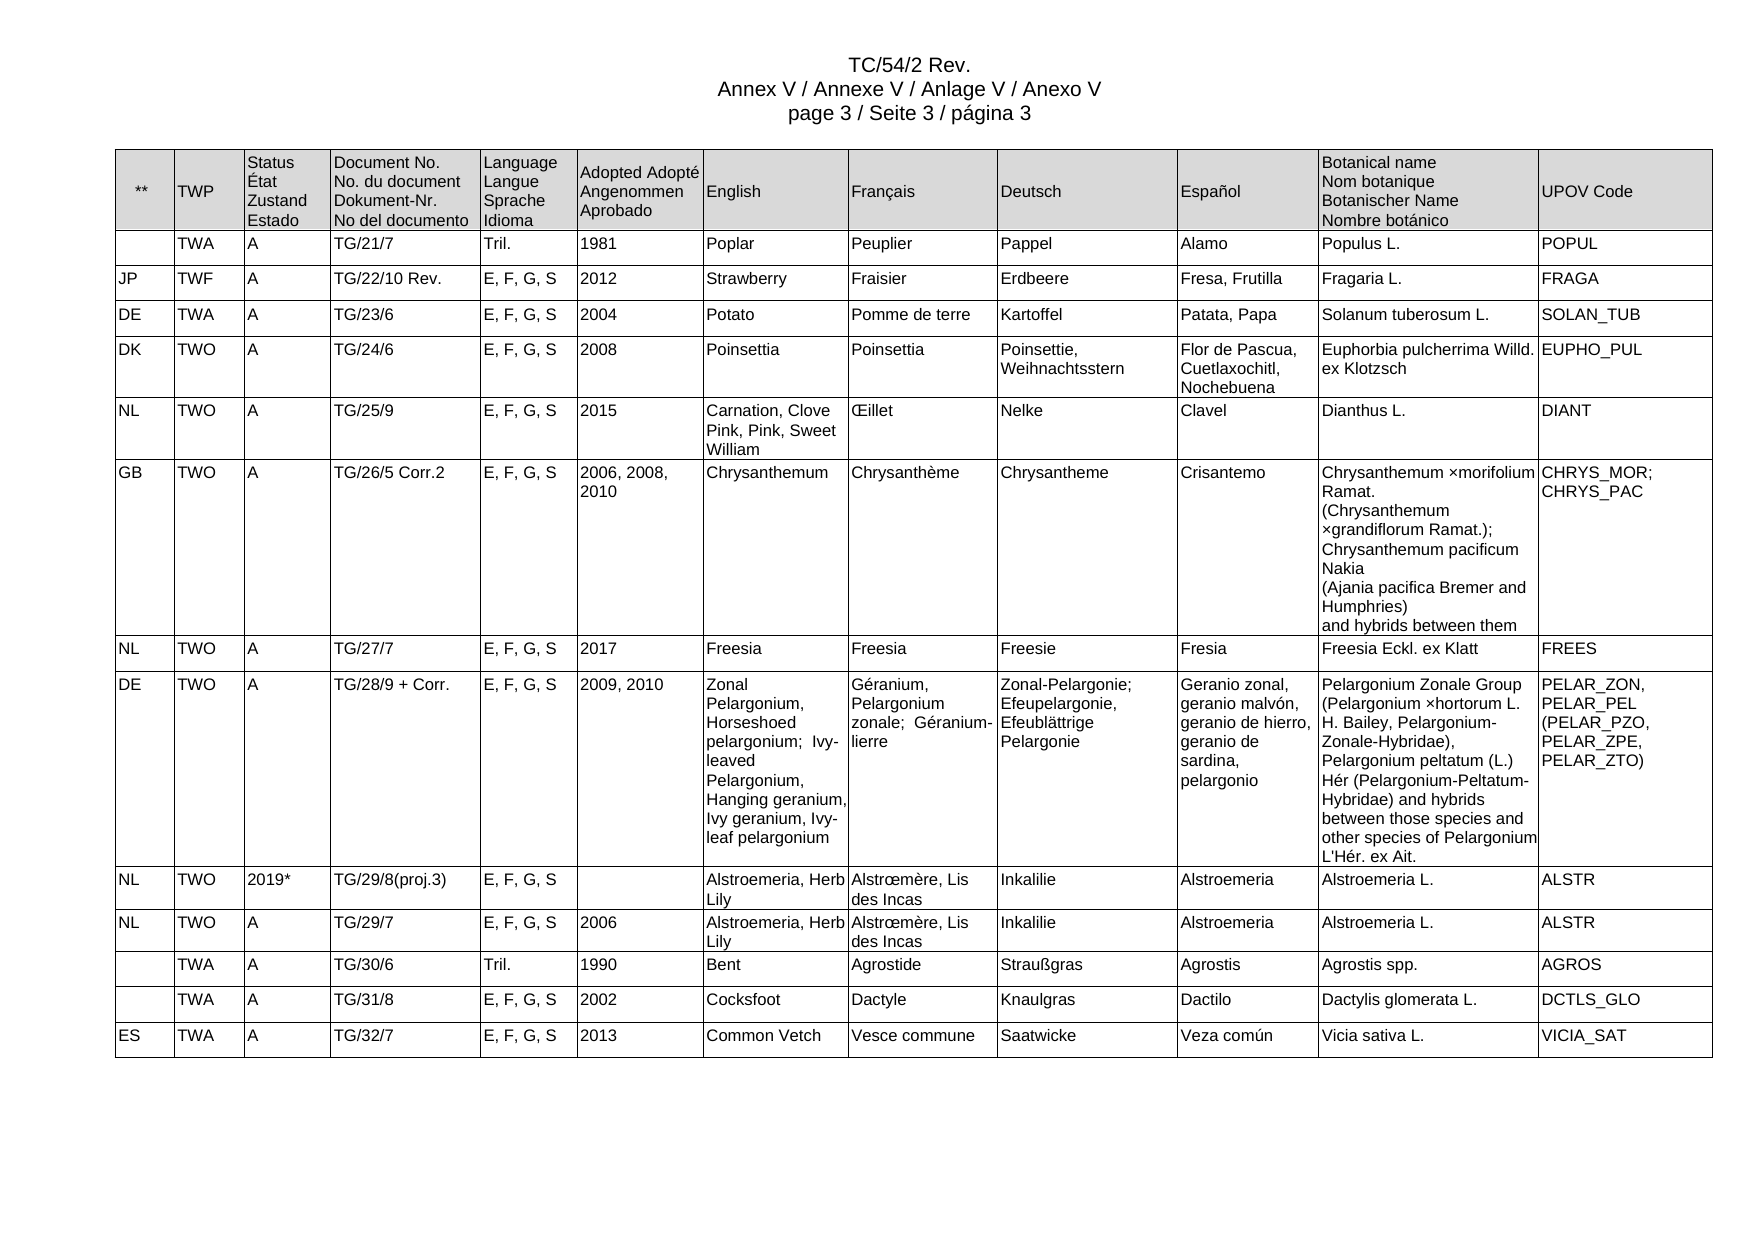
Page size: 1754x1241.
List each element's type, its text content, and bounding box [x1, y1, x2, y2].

table_cell Inkalilie [998, 910, 1177, 951]
table_cell Geranio zonal, geranio malvón, geranio de hierro, geranio de sardina, pelargonio [1178, 672, 1318, 866]
table_cell Dactilo [1178, 987, 1318, 1022]
table_cell AGROS [1539, 952, 1712, 986]
table_cell FREES [1539, 636, 1712, 671]
table_cell Poinsettia [849, 337, 997, 397]
table_cell JP [116, 266, 174, 300]
table_cell Fresa, Frutilla [1178, 266, 1318, 300]
table_cell Fragaria L. [1319, 266, 1538, 300]
table_cell A [245, 398, 330, 459]
table_cell A [245, 636, 330, 671]
table_cell DK [116, 337, 174, 397]
table_cell [116, 231, 174, 265]
table_cell Peuplier [849, 231, 997, 265]
table_cell 2006, 2008, 2010 [578, 460, 703, 635]
table_cell 2008 [578, 337, 703, 397]
table_cell E, F, G, S [481, 398, 577, 459]
table_header Adopted Adopté Angenommen Aprobado [578, 150, 703, 229]
table_cell Erdbeere [998, 266, 1177, 300]
table_cell VICIA_SAT [1539, 1023, 1712, 1057]
table_cell A [245, 231, 330, 265]
table_cell TG/22/10 Rev. [331, 266, 480, 300]
table_cell 2009, 2010 [578, 672, 703, 866]
table_cell E, F, G, S [481, 987, 577, 1022]
table_cell Tril. [481, 952, 577, 986]
table_cell Alstrœmère, Lis des Incas [849, 867, 997, 908]
table_cell Freesie [998, 636, 1177, 671]
table_cell Poplar [704, 231, 848, 265]
table_cell Alstroemeria L. [1319, 867, 1538, 908]
table_cell Alstroemeria L. [1319, 910, 1538, 951]
table_cell Cocksfoot [704, 987, 848, 1022]
table_cell A [245, 952, 330, 986]
table_cell Common Vetch [704, 1023, 848, 1057]
table_cell NL [116, 398, 174, 459]
table_cell Chrysantheme [998, 460, 1177, 635]
table_cell Freesia [704, 636, 848, 671]
table_cell GB [116, 460, 174, 635]
table_cell [116, 952, 174, 986]
table_cell Solanum tuberosum L. [1319, 301, 1538, 336]
table_cell A [245, 301, 330, 336]
table_cell TWO [175, 337, 244, 397]
table_cell 2013 [578, 1023, 703, 1057]
table_cell TWO [175, 672, 244, 866]
table_header Status État Zustand Estado [245, 150, 330, 229]
table_cell Fraisier [849, 266, 997, 300]
table_header TWP [175, 150, 244, 229]
table_cell E, F, G, S [481, 910, 577, 951]
table_cell E, F, G, S [481, 1023, 577, 1057]
table_header Français [849, 150, 997, 229]
table_cell EUPHO_PUL [1539, 337, 1712, 397]
table_cell TWA [175, 301, 244, 336]
table_cell ALSTR [1539, 867, 1712, 908]
table_cell A [245, 1023, 330, 1057]
table_cell TG/32/7 [331, 1023, 480, 1057]
table_cell Poinsettie, Weihnachtsstern [998, 337, 1177, 397]
table_cell Agrostis [1178, 952, 1318, 986]
table_cell TWF [175, 266, 244, 300]
table_cell Pelargonium Zonale Group (Pelargonium ×hortorum L. H. Bailey, Pelargonium-Zonale-Hybridae), Pelargonium peltatum (L.) Hér (Pelargonium-Peltatum-Hybridae) and hybrids between those species and other species of Pelargonium L'Hér. ex Ait. [1319, 672, 1538, 866]
table_cell Chrysanthemum ×morifolium Ramat. (Chrysanthemum ×grandiflorum Ramat.); Chrysanthemum pacificum Nakia (Ajania pacifica Bremer and Humphries) and hybrids between them [1319, 460, 1538, 635]
table_cell NL [116, 636, 174, 671]
table_cell TG/30/6 [331, 952, 480, 986]
table_cell DE [116, 672, 174, 866]
table_cell [578, 867, 703, 908]
table_cell 1990 [578, 952, 703, 986]
table_cell 2002 [578, 987, 703, 1022]
table_cell TWO [175, 910, 244, 951]
table_cell 2015 [578, 398, 703, 459]
table_cell TG/24/6 [331, 337, 480, 397]
table_cell A [245, 910, 330, 951]
table_cell E, F, G, S [481, 337, 577, 397]
table_cell TWO [175, 636, 244, 671]
table_cell Pappel [998, 231, 1177, 265]
table_cell Straußgras [998, 952, 1177, 986]
table_header Español [1178, 150, 1318, 229]
table_cell Vesce commune [849, 1023, 997, 1057]
table_header Document No. No. du document Dokument-Nr. No del documento [331, 150, 480, 229]
table_cell Fresia [1178, 636, 1318, 671]
table_cell ES [116, 1023, 174, 1057]
table_cell Kartoffel [998, 301, 1177, 336]
table_cell Flor de Pascua, Cuetlaxochitl, Nochebuena [1178, 337, 1318, 397]
table_cell Knaulgras [998, 987, 1177, 1022]
table_cell Dactylis glomerata L. [1319, 987, 1538, 1022]
table_cell TWA [175, 952, 244, 986]
table_cell NL [116, 910, 174, 951]
table_cell TG/21/7 [331, 231, 480, 265]
table_cell 2004 [578, 301, 703, 336]
table_cell Patata, Papa [1178, 301, 1318, 336]
table_cell [116, 987, 174, 1022]
table_header English [704, 150, 848, 229]
table_cell TG/29/7 [331, 910, 480, 951]
table_cell Alstroemeria, Herb Lily [704, 910, 848, 951]
table_cell Alstroemeria, Herb Lily [704, 867, 848, 908]
table_cell Potato [704, 301, 848, 336]
table_cell Chrysanthemum [704, 460, 848, 635]
table_cell Strawberry [704, 266, 848, 300]
table_cell Alstroemeria [1178, 910, 1318, 951]
table_cell 2006 [578, 910, 703, 951]
table_header Botanical name Nom botanique Botanischer Name Nombre botánico [1319, 150, 1538, 229]
table_cell Carnation, Clove Pink, Pink, Sweet William [704, 398, 848, 459]
table_cell DCTLS_GLO [1539, 987, 1712, 1022]
table_cell E, F, G, S [481, 266, 577, 300]
table_cell Euphorbia pulcherrima Willd. ex Klotzsch [1319, 337, 1538, 397]
table_cell Œillet [849, 398, 997, 459]
table_header UPOV Code [1539, 150, 1712, 229]
table_cell SOLAN_TUB [1539, 301, 1712, 336]
table_cell Agrostis spp. [1319, 952, 1538, 986]
table_header Language Langue Sprache Idioma [481, 150, 577, 229]
table_cell Poinsettia [704, 337, 848, 397]
table_cell Chrysanthème [849, 460, 997, 635]
table_cell Populus L. [1319, 231, 1538, 265]
table_cell Vicia sativa L. [1319, 1023, 1538, 1057]
table_cell Inkalilie [998, 867, 1177, 908]
table_cell Freesia [849, 636, 997, 671]
table_cell 2019* [245, 867, 330, 908]
table_cell Bent [704, 952, 848, 986]
table_cell TWA [175, 987, 244, 1022]
table_cell Zonal-Pelargonie; Efeupelargonie, Efeublättrige Pelargonie [998, 672, 1177, 866]
table_cell Agrostide [849, 952, 997, 986]
table_cell TG/25/9 [331, 398, 480, 459]
table_cell Clavel [1178, 398, 1318, 459]
table_cell E, F, G, S [481, 672, 577, 866]
table_cell A [245, 672, 330, 866]
table_cell TG/29/8(proj.3) [331, 867, 480, 908]
table_cell TWO [175, 460, 244, 635]
table_cell PELAR_ZON, PELAR_PEL (PELAR_PZO, PELAR_ZPE, PELAR_ZTO) [1539, 672, 1712, 866]
table_cell Saatwicke [998, 1023, 1177, 1057]
table_cell Freesia Eckl. ex Klatt [1319, 636, 1538, 671]
table_cell DIANT [1539, 398, 1712, 459]
table_cell Dianthus L. [1319, 398, 1538, 459]
table_cell Nelke [998, 398, 1177, 459]
table_cell E, F, G, S [481, 460, 577, 635]
table_header ** [116, 150, 174, 229]
table_cell FRAGA [1539, 266, 1712, 300]
table_cell 2017 [578, 636, 703, 671]
table_cell Crisantemo [1178, 460, 1318, 635]
table_cell TG/31/8 [331, 987, 480, 1022]
table_cell DE [116, 301, 174, 336]
table_cell TWA [175, 1023, 244, 1057]
table_cell TWO [175, 867, 244, 908]
table_cell POPUL [1539, 231, 1712, 265]
table_cell CHRYS_MOR; CHRYS_PAC [1539, 460, 1712, 635]
table_cell 1981 [578, 231, 703, 265]
table_cell A [245, 987, 330, 1022]
table_cell TG/27/7 [331, 636, 480, 671]
table_cell TWA [175, 231, 244, 265]
table_cell E, F, G, S [481, 301, 577, 336]
table_cell A [245, 460, 330, 635]
table_cell ALSTR [1539, 910, 1712, 951]
table_cell E, F, G, S [481, 636, 577, 671]
table_header Deutsch [998, 150, 1177, 229]
table_cell Alamo [1178, 231, 1318, 265]
table_cell A [245, 337, 330, 397]
table_cell Géranium, Pelargonium zonale; Géranium-lierre [849, 672, 997, 866]
table_cell Alstrœmère, Lis des Incas [849, 910, 997, 951]
table_cell TG/23/6 [331, 301, 480, 336]
table_cell TWO [175, 398, 244, 459]
table_cell TG/26/5 Corr.2 [331, 460, 480, 635]
table_cell E, F, G, S [481, 867, 577, 908]
table_cell Pomme de terre [849, 301, 997, 336]
table_cell Tril. [481, 231, 577, 265]
table_cell Veza común [1178, 1023, 1318, 1057]
table_cell NL [116, 867, 174, 908]
table_cell 2012 [578, 266, 703, 300]
table_cell Alstroemeria [1178, 867, 1318, 908]
table_cell A [245, 266, 330, 300]
table_cell Dactyle [849, 987, 997, 1022]
table_cell Zonal Pelargonium, Horseshoed pelargonium; Ivy-leaved Pelargonium, Hanging geranium, Ivy geranium, Ivy-leaf pelargonium [704, 672, 848, 866]
table_cell TG/28/9 + Corr. [331, 672, 480, 866]
